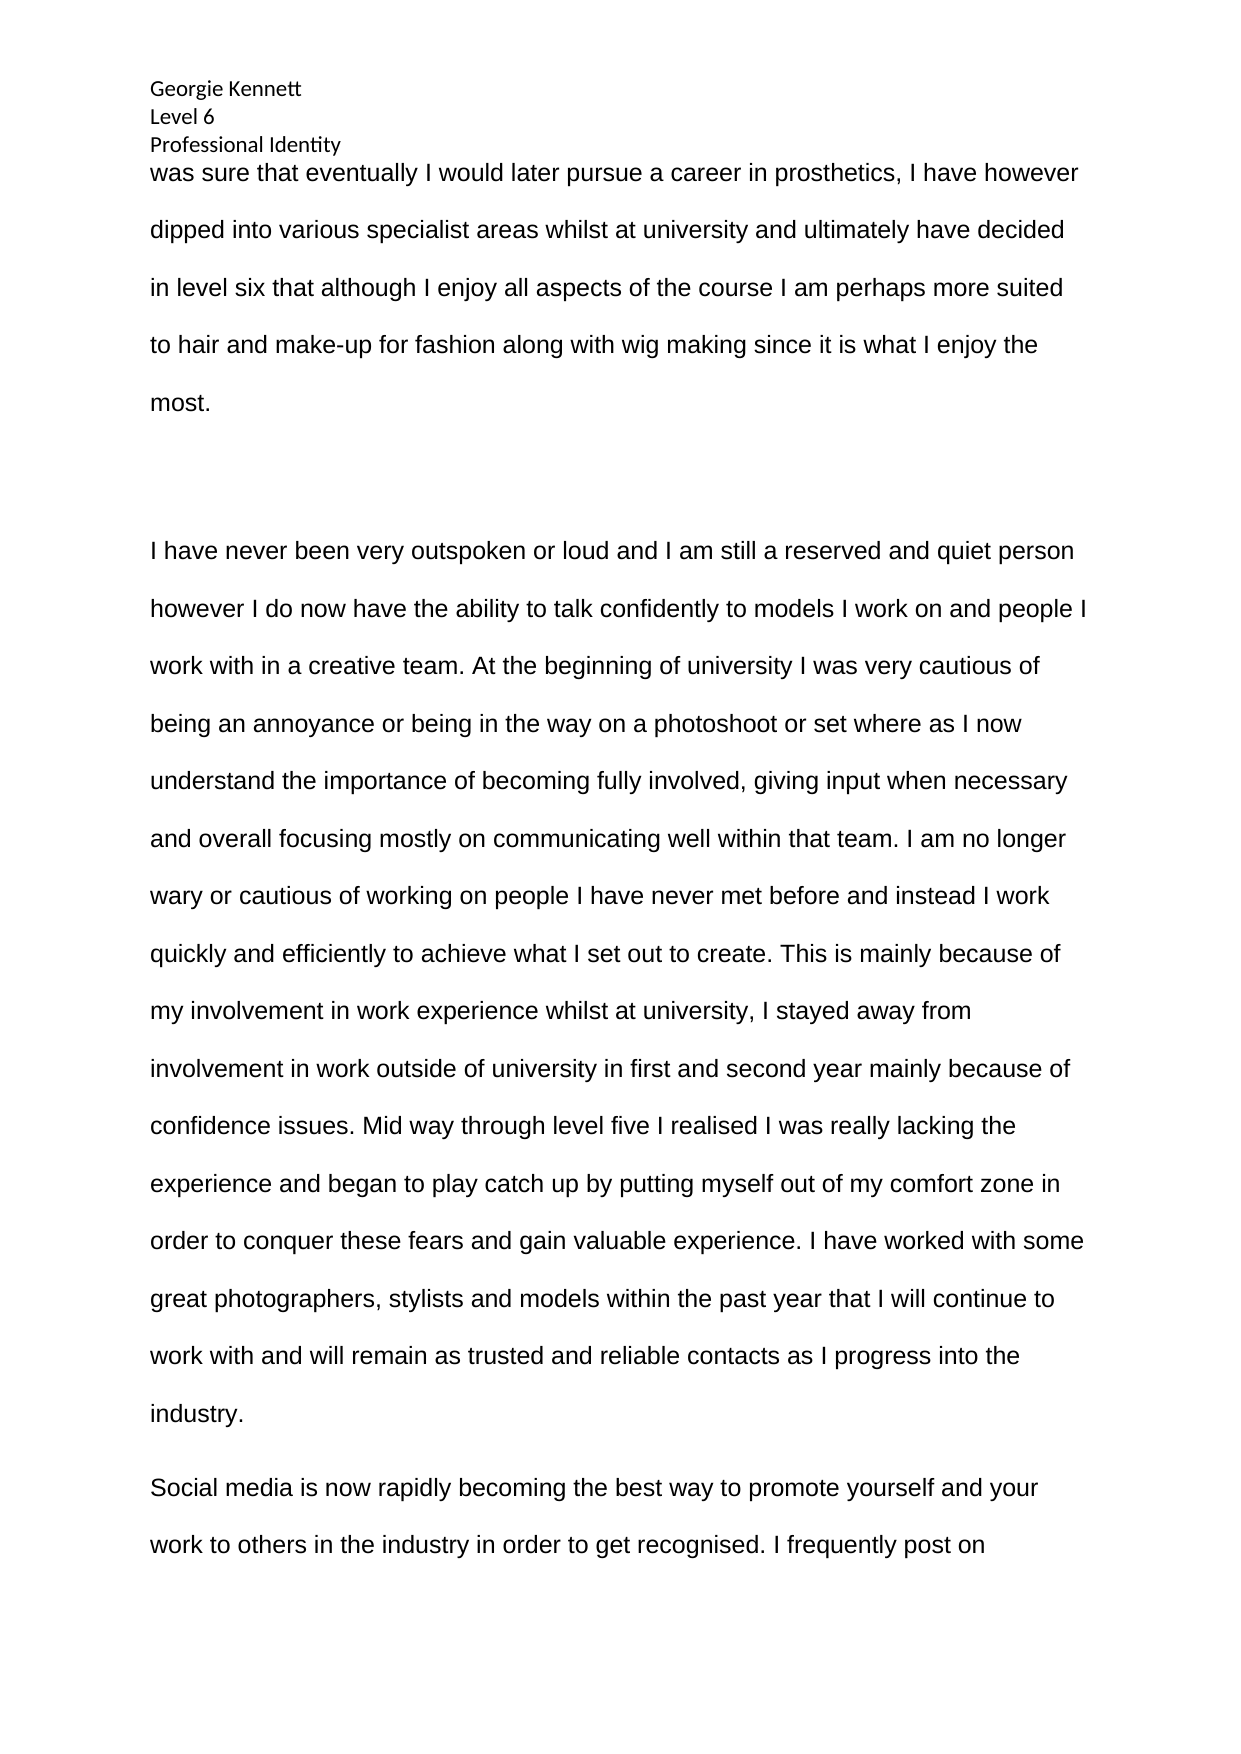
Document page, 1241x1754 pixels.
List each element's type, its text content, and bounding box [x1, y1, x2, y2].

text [150, 1473, 1090, 1559]
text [150, 158, 1090, 417]
text I have never been very outspoken or loud and I am still a reserved and quiet person however I do now have the ability to talk confidently to models I work on and people I work with in a creative team. At the beginning of university I was very cautious of being an annoyance or being in the way on a photoshoot or set where as I now understand the importance of becoming fully involved, giving input when necessary and overall focusing mostly on communicating well within that team. I am no longer wary or cautious of working on people I have never met before and instead I work quickly and efficiently to achieve what I set out to create. This is mainly because of my involvement in work experience whilst at university, I stayed away from involvement in work outside of university in first and second year mainly because of confidence issues. Mid way through level five I realised I was really lacking the experience and began to play catch up by putting myself out of my comfort zone in order to conquer these fears and gain valuable experience. I have worked with some great photographers, stylists and models within the past year that I will continue to work with and will remain as trusted and reliable contacts as I progress into the industry. [150, 536, 1090, 1427]
